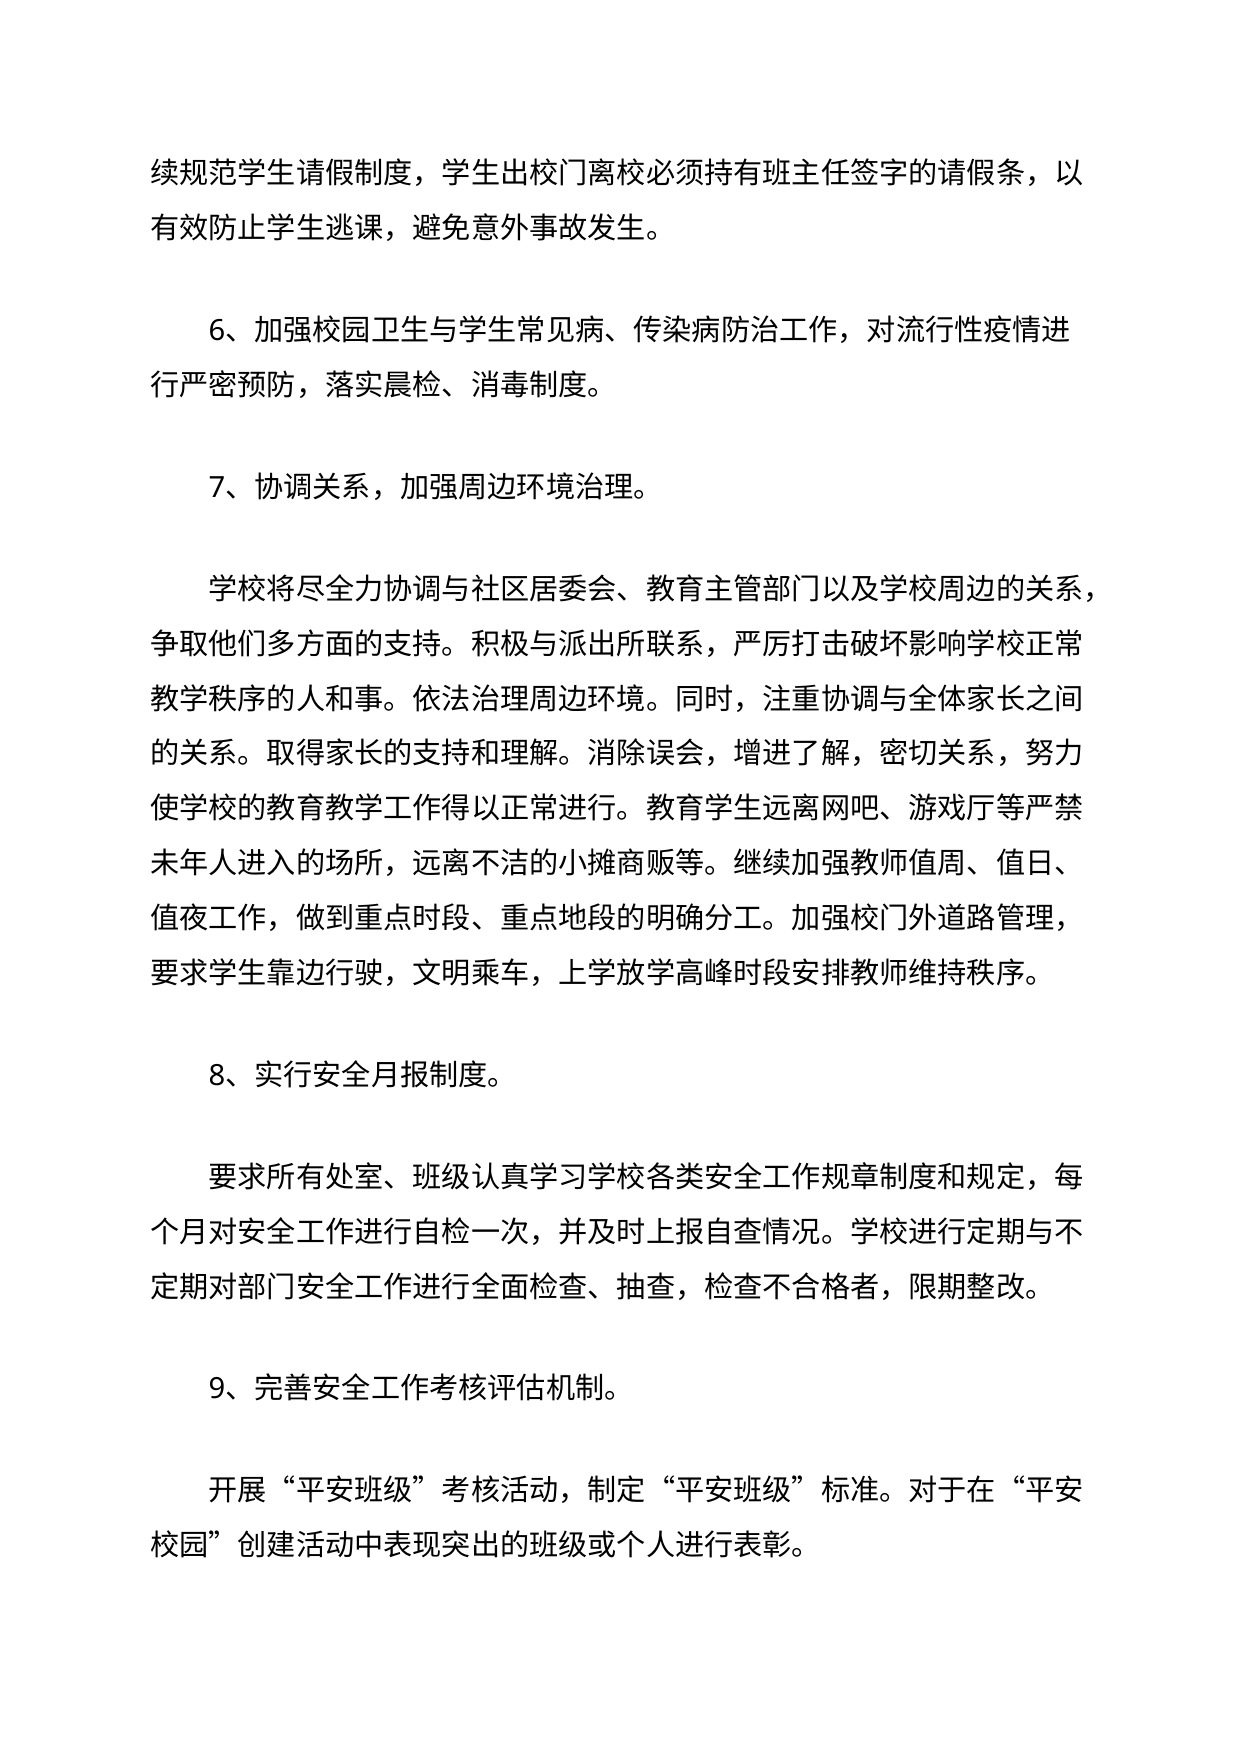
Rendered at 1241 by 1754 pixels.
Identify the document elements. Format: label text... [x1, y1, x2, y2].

text 要求所有处室、班级认真学习学校各类安全工作规章制度和规定，每个月对安全工作进行自检一次，并及时上报自查情况。学校进行定期与不定期对部门安全工作进行全面检查、抽查，检查不合格者，限期整改。 [150, 1153, 1090, 1306]
text 7、协调关系，加强周边环境治理。 [150, 463, 1090, 506]
text 学校将尽全力协调与社区居委会、教育主管部门以及学校周边的关系，争取他们多方面的支持。积极与派出所联系，严厉打击破坏影响学校正常教学秩序的人和事。依法治理周边环境。同时，注重协调与全体家长之间的关系。取得家长的支持和理解。消除误会，增进了解，密切关系，努力使学校的教育教学工作得以正常进行。教育学生远离网吧、游戏厅等严禁未年人进入的场所，远离不洁的小摊商贩等。继续加强教师值周、值日、值夜工作，做到重点时段、重点地段的明确分工。加强校门外道路管理，要求学生靠边行驶，文明乘车，上学放学高峰时段安排教师维持秩序。 [150, 565, 1090, 992]
text 开展“平安班级”考核活动，制定“平安班级”标准。对于在“平安校园”创建活动中表现突出的班级或个人进行表彰。 [150, 1467, 1090, 1564]
text 6、加强校园卫生与学生常见病、传染病防治工作，对流行性疫情进行严密预防，落实晨检、消毒制度。 [150, 307, 1090, 404]
text 8、实行安全月报制度。 [150, 1051, 1090, 1094]
text 9、完善安全工作考核评估机制。 [150, 1365, 1090, 1407]
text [150, 150, 1090, 247]
